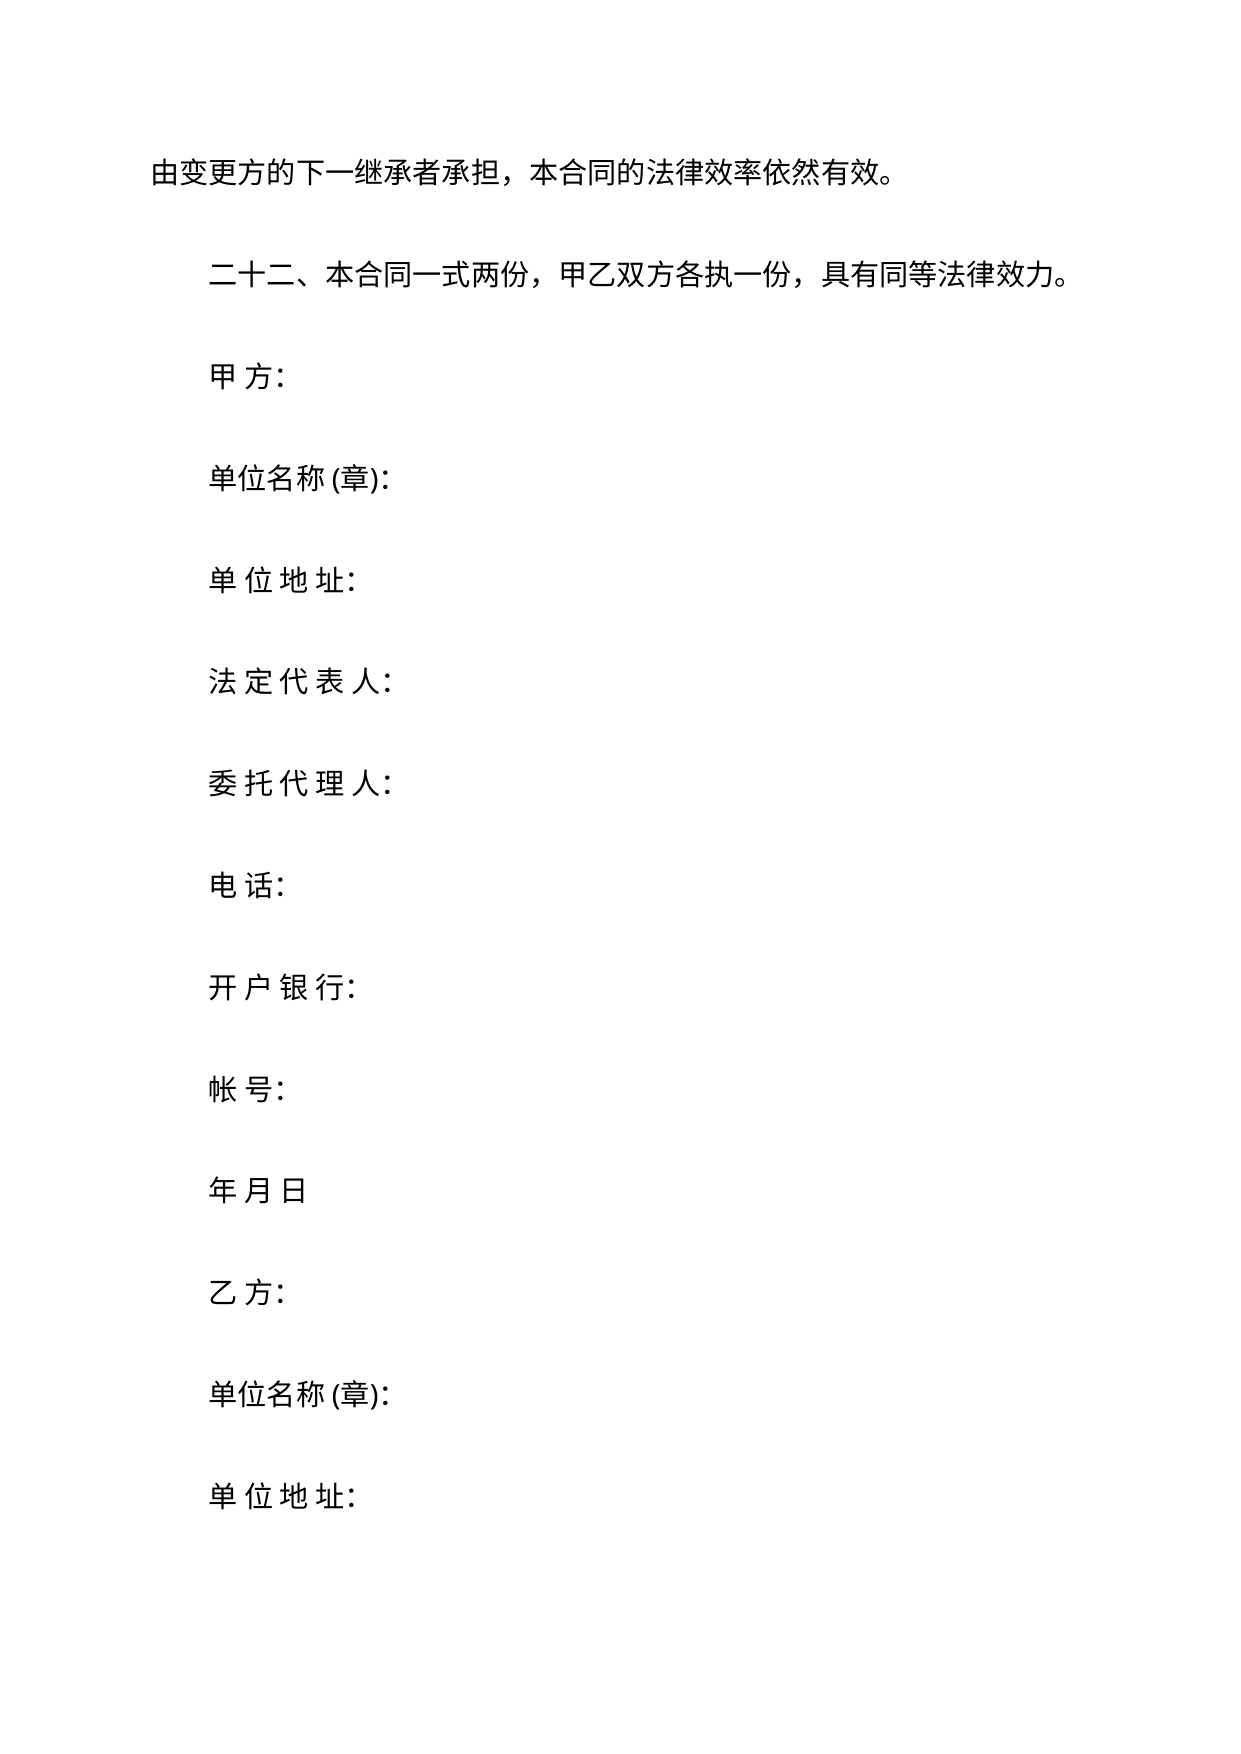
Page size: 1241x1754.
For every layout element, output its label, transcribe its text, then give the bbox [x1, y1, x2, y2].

text 单位名称 (章)： [150, 1371, 1090, 1414]
text 委 托 代 理 人： [150, 761, 1090, 803]
text 电 话： [150, 863, 1090, 905]
text 开 户 银 行： [150, 964, 1090, 1007]
text 帐 号： [150, 1066, 1090, 1108]
text 乙 方： [150, 1270, 1090, 1312]
text 二十二、本合同一式两份，甲乙双方各执一份，具有同等法律效力。 [150, 252, 1090, 294]
text 单 位 地 址： [150, 1473, 1090, 1516]
text 单 位 地 址： [150, 557, 1090, 599]
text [150, 150, 1090, 192]
text 年 月 日 [150, 1168, 1090, 1210]
text 法 定 代 表 人： [150, 659, 1090, 701]
text 甲 方： [150, 353, 1090, 396]
text 单位名称 (章)： [150, 455, 1090, 498]
